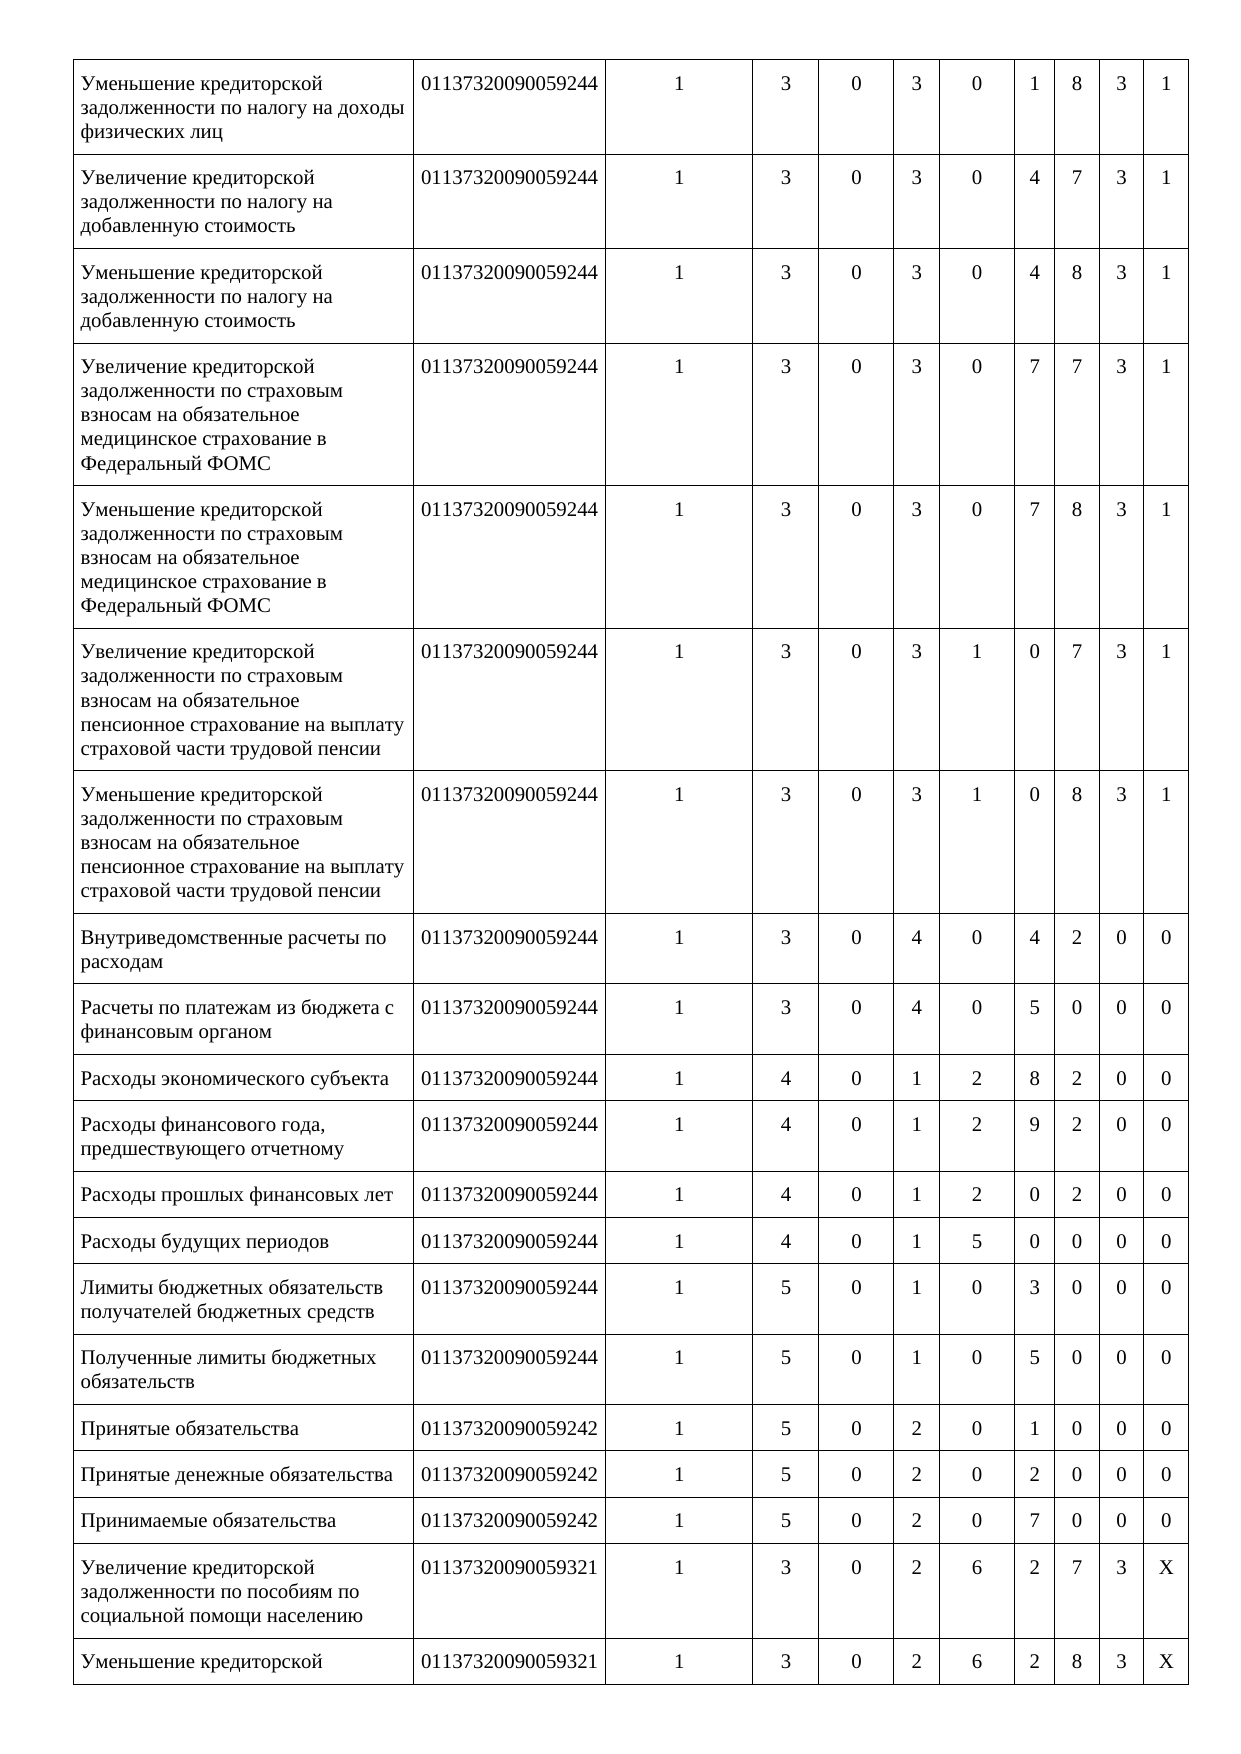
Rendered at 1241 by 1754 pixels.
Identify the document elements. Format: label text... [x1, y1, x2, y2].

table_cell 1 [940, 629, 1014, 770]
table_cell 5 [753, 1264, 818, 1334]
table_cell 01137320090059244 [414, 1101, 605, 1171]
table_cell 8 [1055, 486, 1099, 628]
table_cell 1 [894, 1101, 939, 1171]
table_cell 0 [819, 771, 893, 913]
table_cell 5 [753, 1405, 818, 1450]
table_cell 01137320090059321 [414, 1544, 605, 1638]
table_cell 3 [894, 629, 939, 770]
table_cell 0 [819, 1451, 893, 1497]
table_cell 0 [1144, 1172, 1188, 1217]
table_cell Увеличение кредиторской задолженности по страховым взносам на обязательное пенсионное страхование на выплату страховой части трудовой пенсии [74, 629, 413, 770]
table_cell 0 [1055, 1264, 1099, 1334]
table_cell 1 [606, 1498, 752, 1543]
table_cell 01137320090059244 [414, 1055, 605, 1100]
table_cell 01137320090059244 [414, 249, 605, 342]
table_cell 0 [819, 1405, 893, 1450]
table_cell 0 [1100, 1101, 1143, 1171]
table_cell 6 [940, 1639, 1014, 1684]
table_cell 0 [819, 249, 893, 342]
table_cell 01137320090059244 [414, 1218, 605, 1263]
table_cell 1 [606, 771, 752, 913]
table_cell 01137320090059242 [414, 1451, 605, 1497]
table_cell 0 [940, 984, 1014, 1054]
table_cell 7 [1055, 629, 1099, 770]
table_cell Расходы экономического субъекта [74, 1055, 413, 1100]
table_cell Уменьшение кредиторской задолженности по страховым взносам на обязательное медицинское страхование в Федеральный ФОМС [74, 486, 413, 628]
table_cell 3 [753, 486, 818, 628]
table_cell 0 [1055, 1218, 1099, 1263]
table_cell 0 [1100, 1218, 1143, 1263]
table_cell 0 [1015, 1218, 1054, 1263]
table_cell 1 [606, 1264, 752, 1334]
table_cell 4 [753, 1055, 818, 1100]
table_cell Расходы прошлых финансовых лет [74, 1172, 413, 1217]
table_cell 9 [1015, 1101, 1054, 1171]
table_cell 0 [1144, 1335, 1188, 1404]
table_cell 1 [606, 1218, 752, 1263]
table_cell 3 [1100, 60, 1143, 153]
table_cell 01137320090059244 [414, 486, 605, 628]
table_cell 1 [1015, 60, 1054, 153]
table_cell Принятые обязательства [74, 1405, 413, 1450]
table_cell 0 [819, 60, 893, 153]
table_cell 0 [1144, 1218, 1188, 1263]
table_cell 0 [1100, 1335, 1143, 1404]
table_cell 1 [1144, 629, 1188, 770]
table_cell 0 [940, 249, 1014, 342]
table_cell 1 [894, 1218, 939, 1263]
table_cell 2 [1015, 1639, 1054, 1684]
table_cell 0 [1055, 984, 1099, 1054]
table_cell 1 [606, 486, 752, 628]
table_cell 0 [1100, 1264, 1143, 1334]
table_cell 1 [606, 1335, 752, 1404]
table_cell 0 [819, 486, 893, 628]
table_cell 7 [1055, 155, 1099, 248]
table_cell 0 [819, 344, 893, 485]
table_cell 01137320090059244 [414, 1172, 605, 1217]
table_cell 1 [606, 249, 752, 342]
table_cell 3 [753, 1544, 818, 1638]
table_cell Х [1144, 1639, 1188, 1684]
table_cell Лимиты бюджетных обязательств получателей бюджетных средств [74, 1264, 413, 1334]
table_cell 0 [819, 1639, 893, 1684]
table_cell 3 [753, 155, 818, 248]
table_cell Расчеты по платежам из бюджета с финансовым органом [74, 984, 413, 1054]
table_cell 5 [1015, 1335, 1054, 1404]
table_cell 1 [606, 1055, 752, 1100]
table_cell 01137320090059244 [414, 629, 605, 770]
table_cell 8 [1055, 1639, 1099, 1684]
table_cell 0 [1015, 629, 1054, 770]
table_cell 2 [940, 1172, 1014, 1217]
table_cell 01137320090059244 [414, 1335, 605, 1404]
table_cell 3 [1100, 249, 1143, 342]
table_cell 1 [894, 1055, 939, 1100]
table_cell 0 [940, 1405, 1014, 1450]
table_cell 4 [1015, 914, 1054, 983]
table_cell 0 [940, 1264, 1014, 1334]
table_cell 1 [606, 629, 752, 770]
table_cell 0 [1100, 1405, 1143, 1450]
table_cell 5 [753, 1498, 818, 1543]
table_cell 1 [1144, 344, 1188, 485]
table_cell 6 [940, 1544, 1014, 1638]
table_cell 2 [1055, 1055, 1099, 1100]
table_cell 0 [819, 984, 893, 1054]
table_cell 01137320090059242 [414, 1498, 605, 1543]
table_cell 3 [753, 914, 818, 983]
table_cell 7 [1055, 1544, 1099, 1638]
table_cell Х [1144, 1544, 1188, 1638]
table_cell 1 [606, 344, 752, 485]
table_cell 3 [894, 155, 939, 248]
table_cell 1 [894, 1335, 939, 1404]
table_cell 5 [940, 1218, 1014, 1263]
table_cell 5 [753, 1335, 818, 1404]
table_cell 4 [1015, 155, 1054, 248]
table_cell 1 [606, 1101, 752, 1171]
table_cell 1 [606, 1405, 752, 1450]
table_cell 3 [894, 60, 939, 153]
table_cell 01137320090059244 [414, 1264, 605, 1334]
table_cell 01137320090059244 [414, 60, 605, 153]
table_cell 7 [1055, 344, 1099, 485]
table_cell 0 [1100, 914, 1143, 983]
table_cell 1 [1144, 249, 1188, 342]
table_cell 1 [894, 1264, 939, 1334]
table_cell 2 [1015, 1451, 1054, 1497]
table_cell 0 [819, 1544, 893, 1638]
table_cell 3 [753, 984, 818, 1054]
table_cell 3 [753, 771, 818, 913]
table_cell 1 [1144, 60, 1188, 153]
table_cell 3 [1100, 771, 1143, 913]
table_cell 01137320090059244 [414, 914, 605, 983]
table_cell 3 [1100, 1544, 1143, 1638]
table_cell 0 [940, 1451, 1014, 1497]
table_cell 2 [1015, 1544, 1054, 1638]
table_cell 7 [1015, 344, 1054, 485]
table_cell 8 [1055, 60, 1099, 153]
table_cell 4 [753, 1218, 818, 1263]
table_cell 0 [1144, 914, 1188, 983]
table_cell 0 [1144, 1055, 1188, 1100]
table_cell 01137320090059242 [414, 1405, 605, 1450]
table_cell 3 [753, 344, 818, 485]
table_cell 0 [1100, 1055, 1143, 1100]
table_cell 0 [1100, 1172, 1143, 1217]
table_cell 3 [1100, 155, 1143, 248]
table_cell 4 [753, 1172, 818, 1217]
table_cell 0 [940, 155, 1014, 248]
table_cell 01137320090059244 [414, 155, 605, 248]
table_cell Уменьшение кредиторской задолженности по страховым взносам на обязательное пенсионное страхование на выплату страховой части трудовой пенсии [74, 771, 413, 913]
table_cell 1 [606, 984, 752, 1054]
table_cell 0 [940, 1335, 1014, 1404]
table_cell 01137320090059244 [414, 984, 605, 1054]
table_cell 0 [940, 914, 1014, 983]
table_cell 3 [894, 771, 939, 913]
table_cell 0 [819, 1055, 893, 1100]
table_cell 2 [940, 1101, 1014, 1171]
table_cell 1 [1015, 1405, 1054, 1450]
table_cell Увеличение кредиторской задолженности по страховым взносам на обязательное медицинское страхование в Федеральный ФОМС [74, 344, 413, 485]
table_cell Увеличение кредиторской задолженности по пособиям по социальной помощи населению [74, 1544, 413, 1638]
table_cell Увеличение кредиторской задолженности по налогу на добавленную стоимость [74, 155, 413, 248]
table_cell Внутриведомственные расчеты по расходам [74, 914, 413, 983]
table_cell 0 [1100, 984, 1143, 1054]
table_cell 2 [1055, 1172, 1099, 1217]
table_cell 1 [606, 155, 752, 248]
table_cell 0 [1100, 1498, 1143, 1543]
table_cell 1 [940, 771, 1014, 913]
table_cell 4 [894, 914, 939, 983]
table_cell 0 [819, 155, 893, 248]
table_cell 4 [894, 984, 939, 1054]
table_cell 0 [1055, 1498, 1099, 1543]
table_cell 0 [819, 1498, 893, 1543]
table_cell Уменьшение кредиторской задолженности по налогу на добавленную стоимость [74, 249, 413, 342]
table_cell Расходы будущих периодов [74, 1218, 413, 1263]
table_cell 1 [606, 914, 752, 983]
table_cell 0 [1144, 984, 1188, 1054]
table_cell 0 [1144, 1264, 1188, 1334]
table_cell 1 [606, 1639, 752, 1684]
table_cell 0 [819, 914, 893, 983]
table_cell 2 [894, 1498, 939, 1543]
table_cell 0 [1144, 1451, 1188, 1497]
table_cell 7 [1015, 1498, 1054, 1543]
table_cell Принимаемые обязательства [74, 1498, 413, 1543]
table_cell 0 [940, 344, 1014, 485]
table_cell 0 [1055, 1335, 1099, 1404]
table_cell 5 [753, 1451, 818, 1497]
table_cell 5 [1015, 984, 1054, 1054]
table_cell 1 [894, 1172, 939, 1217]
table_cell 0 [1144, 1405, 1188, 1450]
table_cell 3 [1015, 1264, 1054, 1334]
table_cell 2 [894, 1405, 939, 1450]
table_cell 0 [940, 1498, 1014, 1543]
table_cell 0 [1055, 1451, 1099, 1497]
table_cell 8 [1015, 1055, 1054, 1100]
table_cell 8 [1055, 249, 1099, 342]
table_cell 0 [819, 1218, 893, 1263]
table_cell 1 [1144, 486, 1188, 628]
table_cell 2 [940, 1055, 1014, 1100]
table_cell 01137320090059244 [414, 344, 605, 485]
table_cell 3 [1100, 344, 1143, 485]
table_cell 3 [1100, 1639, 1143, 1684]
table_cell 0 [1144, 1498, 1188, 1543]
table_cell 8 [1055, 771, 1099, 913]
table_cell 3 [1100, 486, 1143, 628]
table_cell 0 [940, 486, 1014, 628]
table_cell 4 [753, 1101, 818, 1171]
table_cell 1 [606, 1544, 752, 1638]
table_cell 2 [894, 1451, 939, 1497]
table_cell Уменьшение кредиторской задолженности по налогу на доходы физических лиц [74, 60, 413, 153]
table_cell 2 [894, 1639, 939, 1684]
table_cell 3 [894, 249, 939, 342]
table_cell 2 [894, 1544, 939, 1638]
table_cell 3 [753, 629, 818, 770]
table_cell 3 [1100, 629, 1143, 770]
table_cell 0 [940, 60, 1014, 153]
table_cell 0 [819, 1172, 893, 1217]
table_cell Полученные лимиты бюджетных обязательств [74, 1335, 413, 1404]
table_cell 3 [894, 344, 939, 485]
table_cell 0 [819, 1264, 893, 1334]
table_cell 2 [1055, 1101, 1099, 1171]
table_cell 3 [753, 249, 818, 342]
table_cell 1 [1144, 771, 1188, 913]
table_cell 0 [1100, 1451, 1143, 1497]
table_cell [74, 1639, 413, 1684]
table_cell Принятые денежные обязательства [74, 1451, 413, 1497]
table_cell 0 [1144, 1101, 1188, 1171]
table_cell 1 [606, 1451, 752, 1497]
table_cell 0 [819, 629, 893, 770]
table_cell 7 [1015, 486, 1054, 628]
table_cell 0 [1015, 1172, 1054, 1217]
table_cell 0 [1015, 771, 1054, 913]
table_cell 1 [1144, 155, 1188, 248]
table_cell 1 [606, 60, 752, 153]
table_cell 2 [1055, 914, 1099, 983]
table_cell 0 [819, 1335, 893, 1404]
table_cell 4 [1015, 249, 1054, 342]
table_cell 01137320090059321 [414, 1639, 605, 1684]
table_cell 01137320090059244 [414, 771, 605, 913]
table_cell 1 [606, 1172, 752, 1217]
table_cell 3 [753, 1639, 818, 1684]
table_cell 0 [819, 1101, 893, 1171]
table_cell 3 [753, 60, 818, 153]
table_cell 0 [1055, 1405, 1099, 1450]
table_cell 3 [894, 486, 939, 628]
table_cell Расходы финансового года, предшествующего отчетному [74, 1101, 413, 1171]
